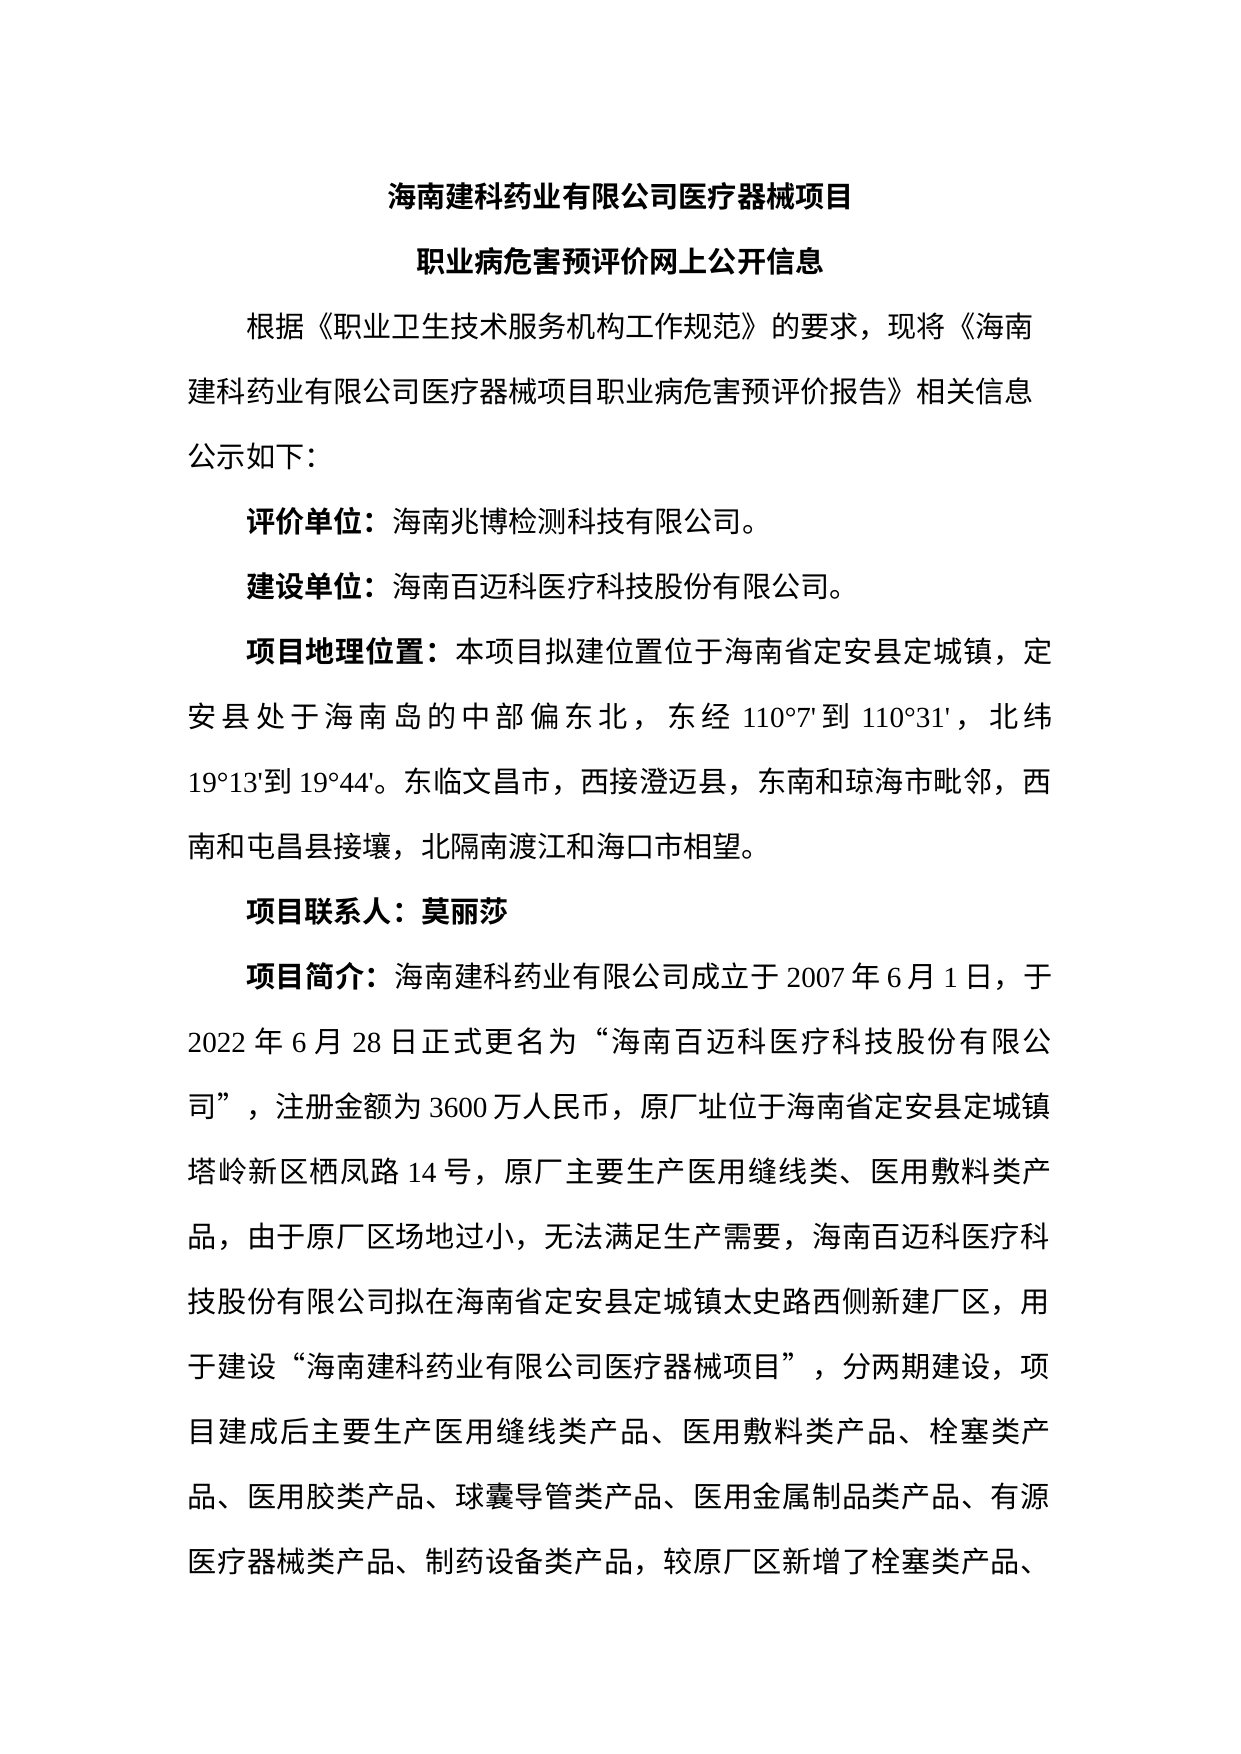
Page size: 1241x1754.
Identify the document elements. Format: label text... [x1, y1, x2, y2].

text 海南建科药业有限公司医疗器械项目 [187, 162, 1053, 227]
list 项目联系人：莫丽莎 [187, 877, 1053, 942]
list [187, 942, 1053, 1592]
text 职业病危害预评价网上公开信息 [187, 227, 1053, 292]
text 根据《职业卫生技术服务机构工作规范》的要求，现将《海南建科药业有限公司医疗器械项目职业病危害预评价报告》相关信息公示如下： [187, 292, 1053, 487]
list 项目地理位置：本项目拟建位置位于海南省定安县定城镇，定安县处于海南岛的中部偏东北，东经110°7'到110°31'，北纬19°13'到19°44'。东临文昌市，西接澄迈县，东南和琼海市毗邻，西南和屯昌县接壤，北隔南渡江和海口市相望。 [187, 617, 1053, 877]
list 评价单位：海南兆博检测科技有限公司。 [187, 487, 1053, 552]
list 建设单位：海南百迈科医疗科技股份有限公司。 [187, 552, 1053, 617]
